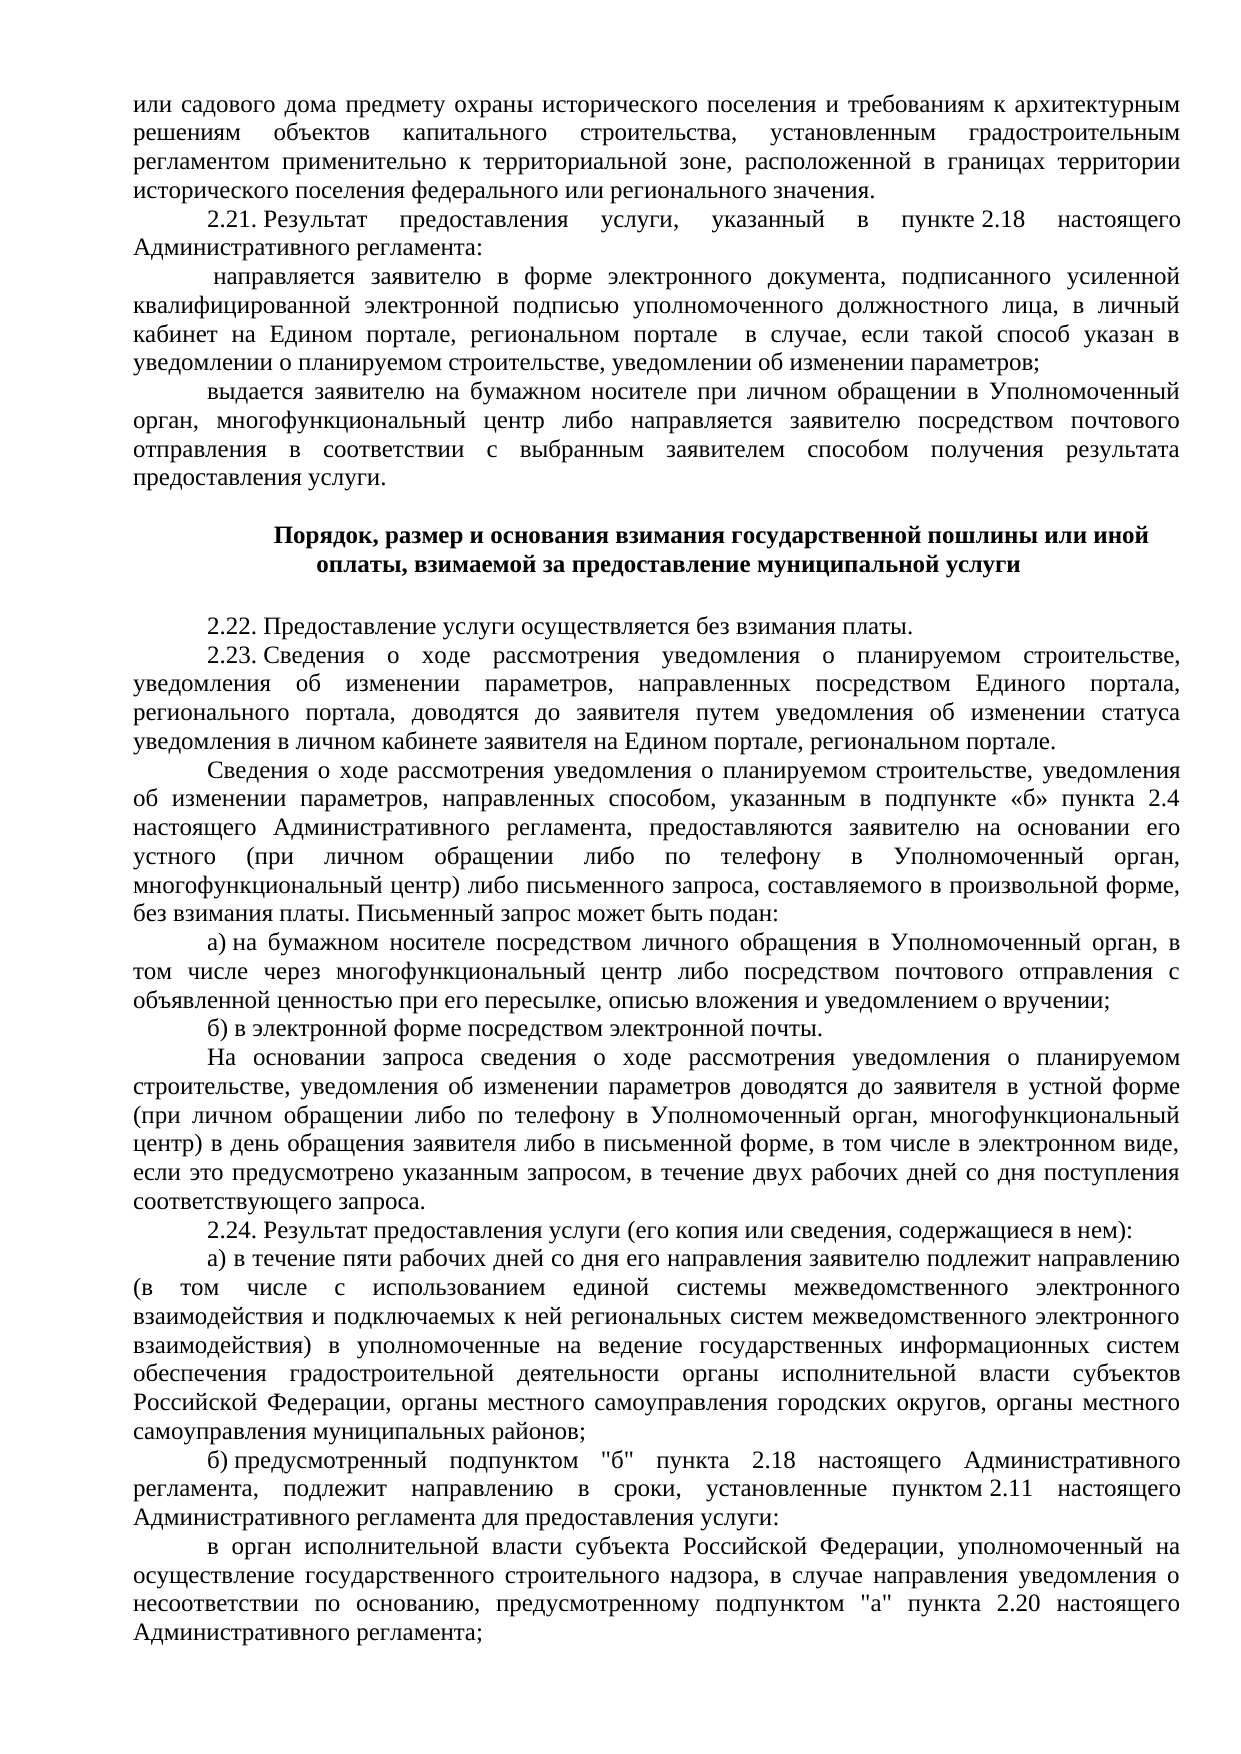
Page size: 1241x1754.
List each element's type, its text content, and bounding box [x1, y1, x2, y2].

text На основании запроса сведения о ходе рассмотрения уведомления о планируемом строительстве, уведомления об изменении параметров доводятся до заявителя в устной форме (при личном обращении либо по телефону в Уполномоченный орган, многофункциональный центр) в день обращения заявителя либо в письменной форме, в том числе в электронном виде, если это предусмотрено указанным запросом, в течение двух рабочих дней со дня поступления соответствующего запроса. [133, 1042, 1181, 1215]
text Порядок, размер и основания взимания государственной пошлины или иной оплаты, взимаемой за предоставление муниципальной услуги [156, 520, 1181, 577]
text 2.24. Результат предоставления услуги (его копия или сведения, содержащиеся в нем): [133, 1215, 1181, 1243]
text направляется заявителю в форме электронного документа, подписанного усиленной квалифицированной электронной подписью уполномоченного должностного лица, в личный кабинет на Едином портале, региональном портале в случае, если такой способ указан в уведомлении о планируемом строительстве, уведомлении об изменении параметров; [133, 261, 1181, 376]
text 2.21. Результат предоставления услуги, указанный в пункте 2.18 настоящего Административного регламента: [133, 204, 1181, 261]
text б) в электронной форме посредством электронной почты. [133, 1013, 1181, 1042]
text а) в течение пяти рабочих дней со дня его направления заявителю подлежит направлению (в том числе с использованием единой системы межведомственного электронного взаимодействия и подключаемых к ней региональных систем межведомственного электронного взаимодействия) в уполномоченные на ведение государственных информационных систем обеспечения градостроительной деятельности органы исполнительной власти субъектов Российской Федерации, органы местного самоуправления городских округов, органы местного самоуправления муниципальных районов; [133, 1243, 1181, 1445]
text б) предусмотренный подпунктом "б" пункта 2.18 настоящего Административного регламента, подлежит направлению в сроки, установленные пунктом 2.11 настоящего Административного регламента для предоставления услуги: [133, 1445, 1181, 1531]
text выдается заявителю на бумажном носителе при личном обращении в Уполномоченный орган, многофункциональный центр либо направляется заявителю посредством почтового отправления в соответствии с выбранным заявителем способом получения результата предоставления услуги. [133, 376, 1181, 491]
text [133, 89, 1181, 204]
text 2.22. Предоставление услуги осуществляется без взимания платы. [133, 611, 1181, 640]
text Сведения о ходе рассмотрения уведомления о планируемом строительстве, уведомления об изменении параметров, направленных способом, указанным в подпункте «б» пункта 2.4 настоящего Административного регламента, предоставляются заявителю на основании его устного (при личном обращении либо по телефону в Уполномоченный орган, многофункциональный центр) либо письменного запроса, составляемого в произвольной форме, без взимания платы. Письменный запрос может быть подан: [133, 755, 1181, 927]
text 2.23. Сведения о ходе рассмотрения уведомления о планируемом строительстве, уведомления об изменении параметров, направленных посредством Единого портала, регионального портала, доводятся до заявителя путем уведомления об изменении статуса уведомления в личном кабинете заявителя на Едином портале, региональном портале. [133, 640, 1181, 755]
text в орган исполнительной власти субъекта Российской Федерации, уполномоченный на осуществление государственного строительного надзора, в случае направления уведомления о несоответствии по основанию, предусмотренному подпунктом "а" пункта 2.20 настоящего Административного регламента; [133, 1531, 1181, 1646]
text а) на бумажном носителе посредством личного обращения в Уполномоченный орган, в том числе через многофункциональный центр либо посредством почтового отправления с объявленной ценностью при его пересылке, описью вложения и уведомлением о вручении; [133, 927, 1181, 1013]
